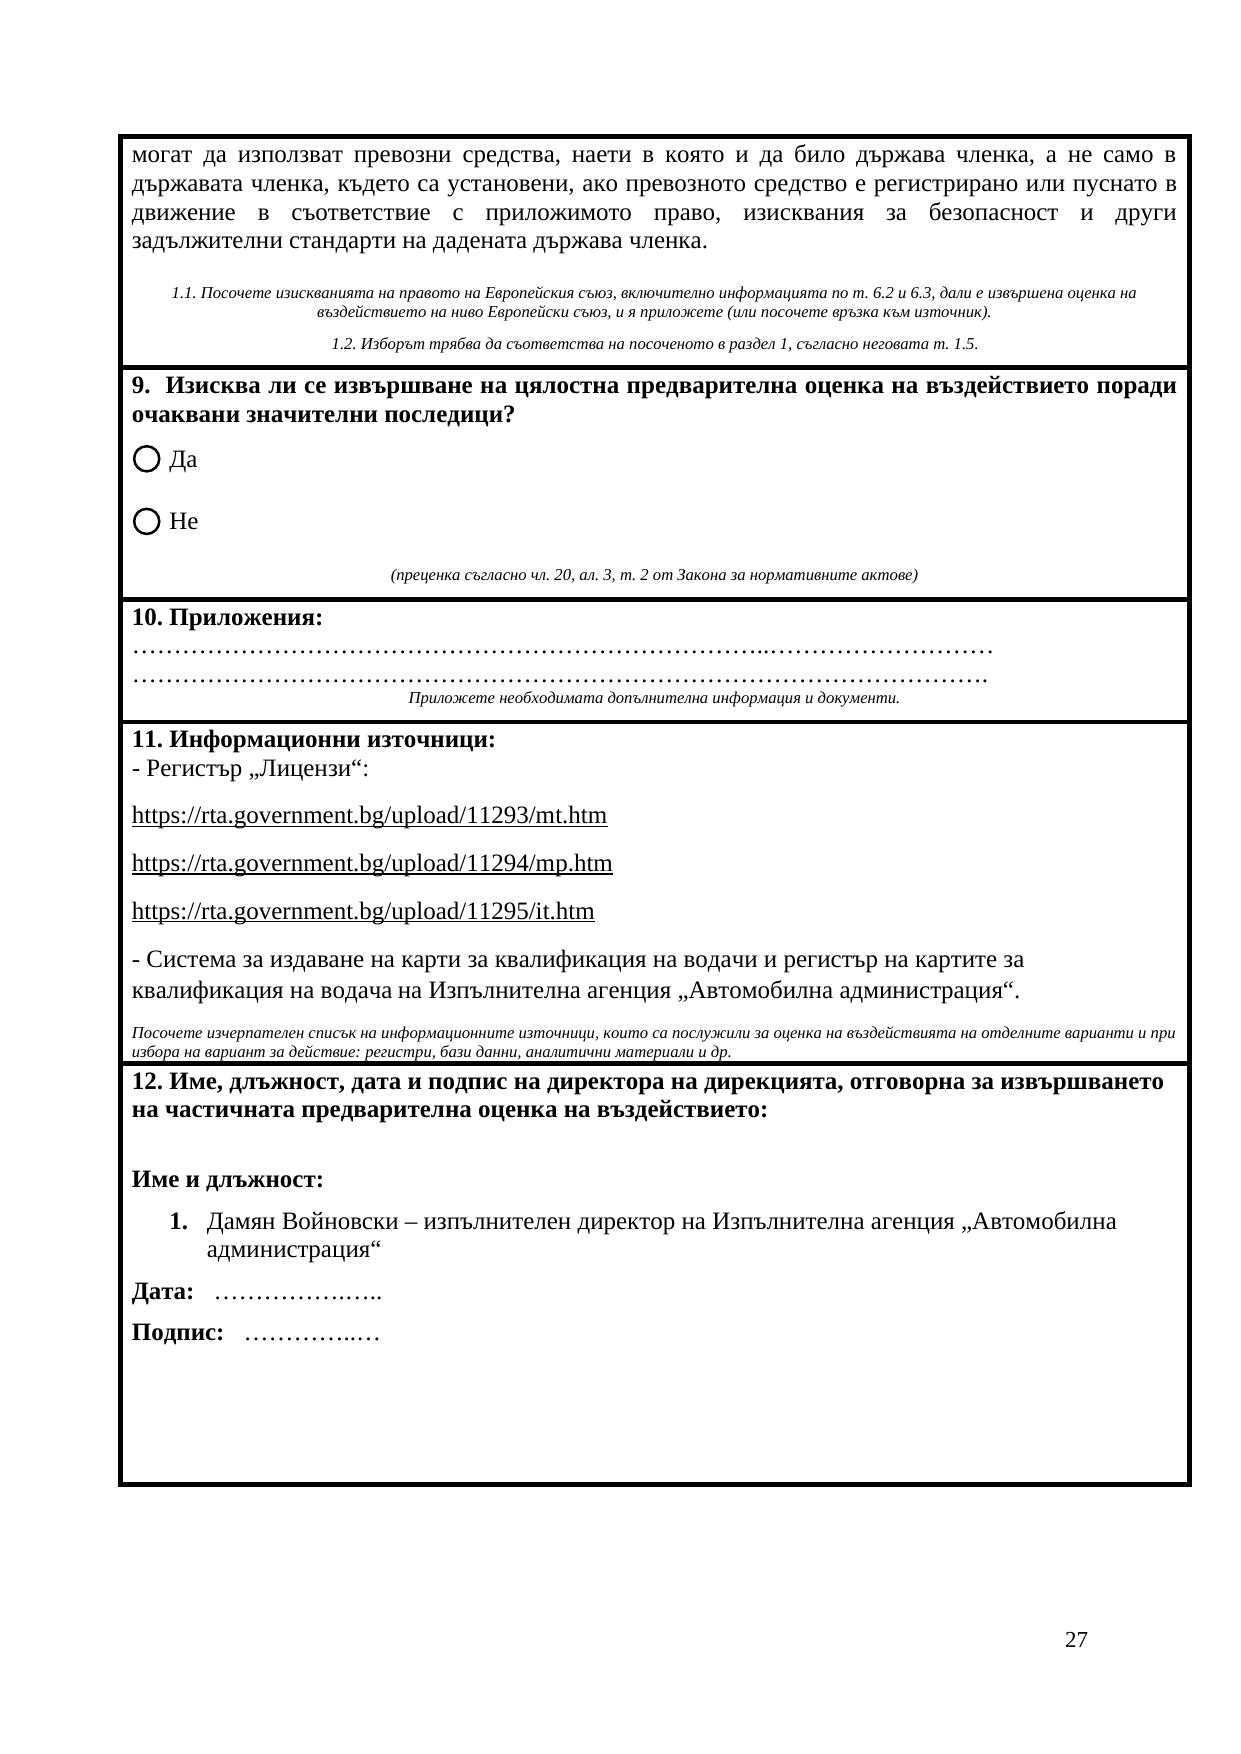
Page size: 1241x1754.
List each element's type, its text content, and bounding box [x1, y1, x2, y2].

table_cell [123, 139, 1187, 365]
table_cell 12. Име, длъжност, дата и подпис на директора на дирекцията, отговорна за извършването на частичната предварителна оценка на въздействието: Име и длъжност: Дамян Войновски – изпълнителен директор на Изпълнителна агенция „Автомобилна администрация“ Дата: …………….….. Подпис: …………..… [123, 1066, 1187, 1482]
table_cell 9. Изисква ли се извършване на цялостна предварителна оценка на въздействието поради очаквани значителни последици? (преценка съгласно чл. 20, ал. 3, т. 2 от Закона за нормативните актове) [123, 370, 1187, 597]
table_cell 11. Информационни източници: - Регистър „Лицензи“: https://rta.government.bg/upload/11293/mt.htm https://rta.government.bg/upload/11294/mp.htm https://rta.government.bg/upload/11295/it.htm - Система за издаване на карти за квалификация на водачи и регистър на картите за квалификация на водача на Изпълнителна агенция „Автомобилна администрация“. Посочете изчерпателен списък на информационните източници, които са послужили за оценка на въздействията на отделните варианти и при избора на вариант за действие: регистри, бази данни, аналитични материали и др. [123, 724, 1187, 1061]
table_cell 10. Приложения: …………………………………………………………………..……………………… …………………………………………………………………………………………. Приложете необходимата допълнителна информация и документи. [123, 602, 1187, 719]
